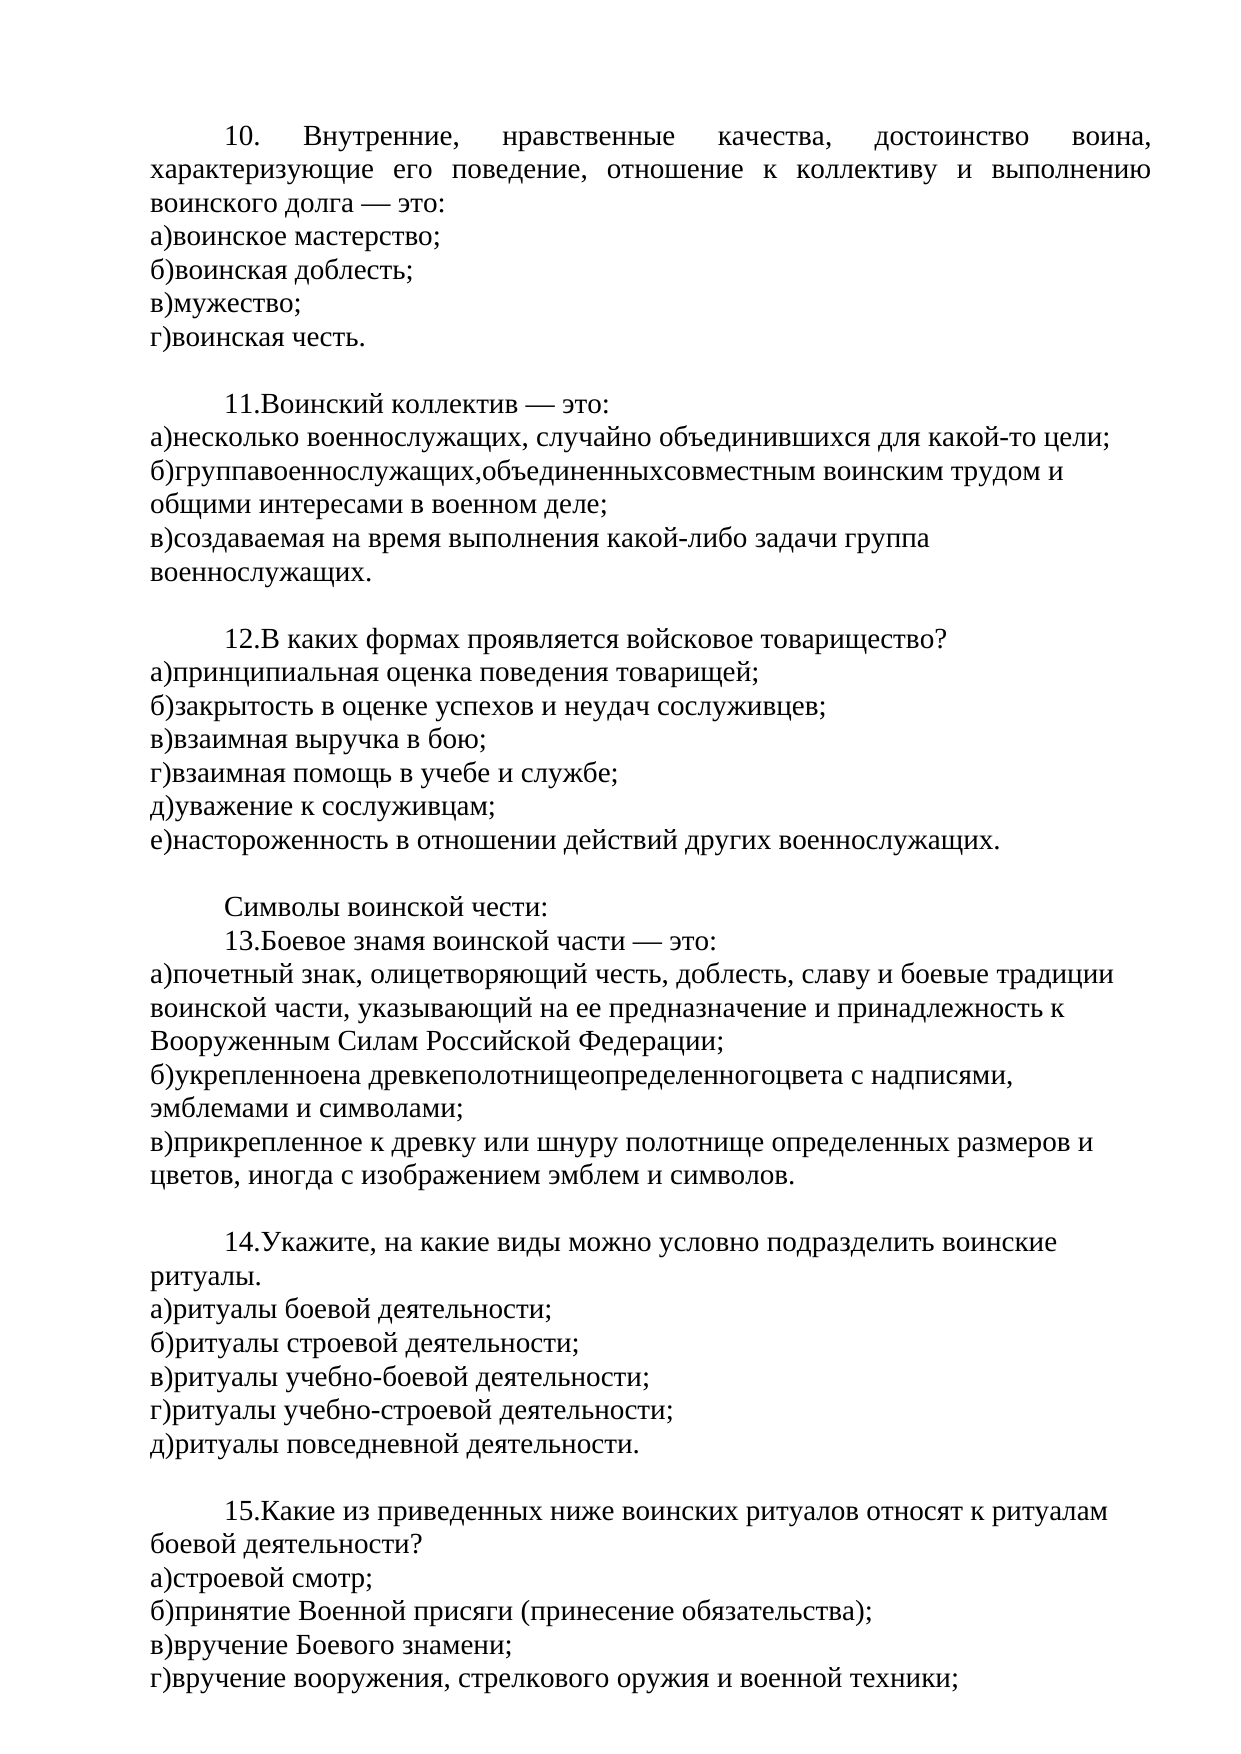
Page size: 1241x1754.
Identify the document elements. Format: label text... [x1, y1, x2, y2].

text б)закрытость в оценке успехов и неудач сослуживцев; [150, 688, 1152, 721]
text общими интересами в военном деле; [150, 487, 1152, 520]
text г)вручение вооружения, стрелкового оружия и военной техники; [150, 1661, 1152, 1694]
text 10. Внутренние, нравственные качества, достоинство воина, характеризующие его поведение, отношение к коллективу и выполнению воинского долга — это: [150, 118, 1152, 218]
text 11.Воинский коллектив — это: [150, 386, 1152, 419]
text а)принципиальная оценка поведения товарищей; [150, 654, 1152, 688]
text б)принятие Военной присяги (принесение обязательства); [150, 1593, 1152, 1627]
text г)взаимная помощь в учебе и службе; [150, 755, 1152, 788]
text в)вручение Боевого знамени; [150, 1627, 1152, 1661]
text а)воинское мастерство; [150, 218, 1152, 252]
text е)настороженность в отношении действий других военнослужащих. [150, 822, 1152, 856]
text 15.Какие из приведенных ниже воинских ритуалов относят к ритуалам боевой деятельности? [150, 1493, 1152, 1560]
text 13.Боевое знамя воинской части — это: [150, 923, 1152, 956]
text д)ритуалы повседневной деятельности. [150, 1426, 1152, 1459]
text военнослужащих. [150, 554, 1152, 587]
text в)ритуалы учебно-боевой деятельности; [150, 1359, 1152, 1392]
text б)ритуалы строевой деятельности; [150, 1325, 1152, 1359]
text в)прикрепленное к древку или шнуру полотнище определенных размеров и [150, 1124, 1152, 1157]
text а)почетный знак, олицетворяющий честь, доблесть, славу и боевые традиции [150, 956, 1152, 990]
text 14.Укажите, на какие виды можно условно подразделить воинские ритуалы. [150, 1224, 1152, 1292]
text Вооруженным Силам Российской Федерации; [150, 1023, 1152, 1057]
text в)создаваемая на время выполнения какой-либо задачи группа [150, 520, 1152, 554]
text в)мужество; [150, 285, 1152, 319]
text в)взаимная выручка в бою; [150, 721, 1152, 755]
text б)группавоеннослужащих,объединенныхсовместным воинским трудом и [150, 453, 1152, 487]
text а)строевой смотр; [150, 1560, 1152, 1593]
text а)ритуалы боевой деятельности; [150, 1292, 1152, 1325]
text б)укрепленноена древкеполотнищеопределенногоцвета с надписями, [150, 1057, 1152, 1090]
text б)воинская доблесть; [150, 252, 1152, 285]
text д)уважение к сослуживцам; [150, 788, 1152, 822]
text г)воинская честь. [150, 319, 1152, 352]
text эмблемами и символами; [150, 1090, 1152, 1124]
text г)ритуалы учебно-строевой деятельности; [150, 1392, 1152, 1426]
text цветов, иногда с изображением эмблем и символов. [150, 1157, 1152, 1191]
text воинской части, указывающий на ее предназначение и принадлежность к [150, 990, 1152, 1023]
text 12.В каких формах проявляется войсковое товарищество? [150, 621, 1152, 654]
text Символы воинской чести: [150, 889, 1152, 923]
text а)несколько военнослужащих, случайно объединившихся для какой-то цели; [150, 419, 1152, 453]
